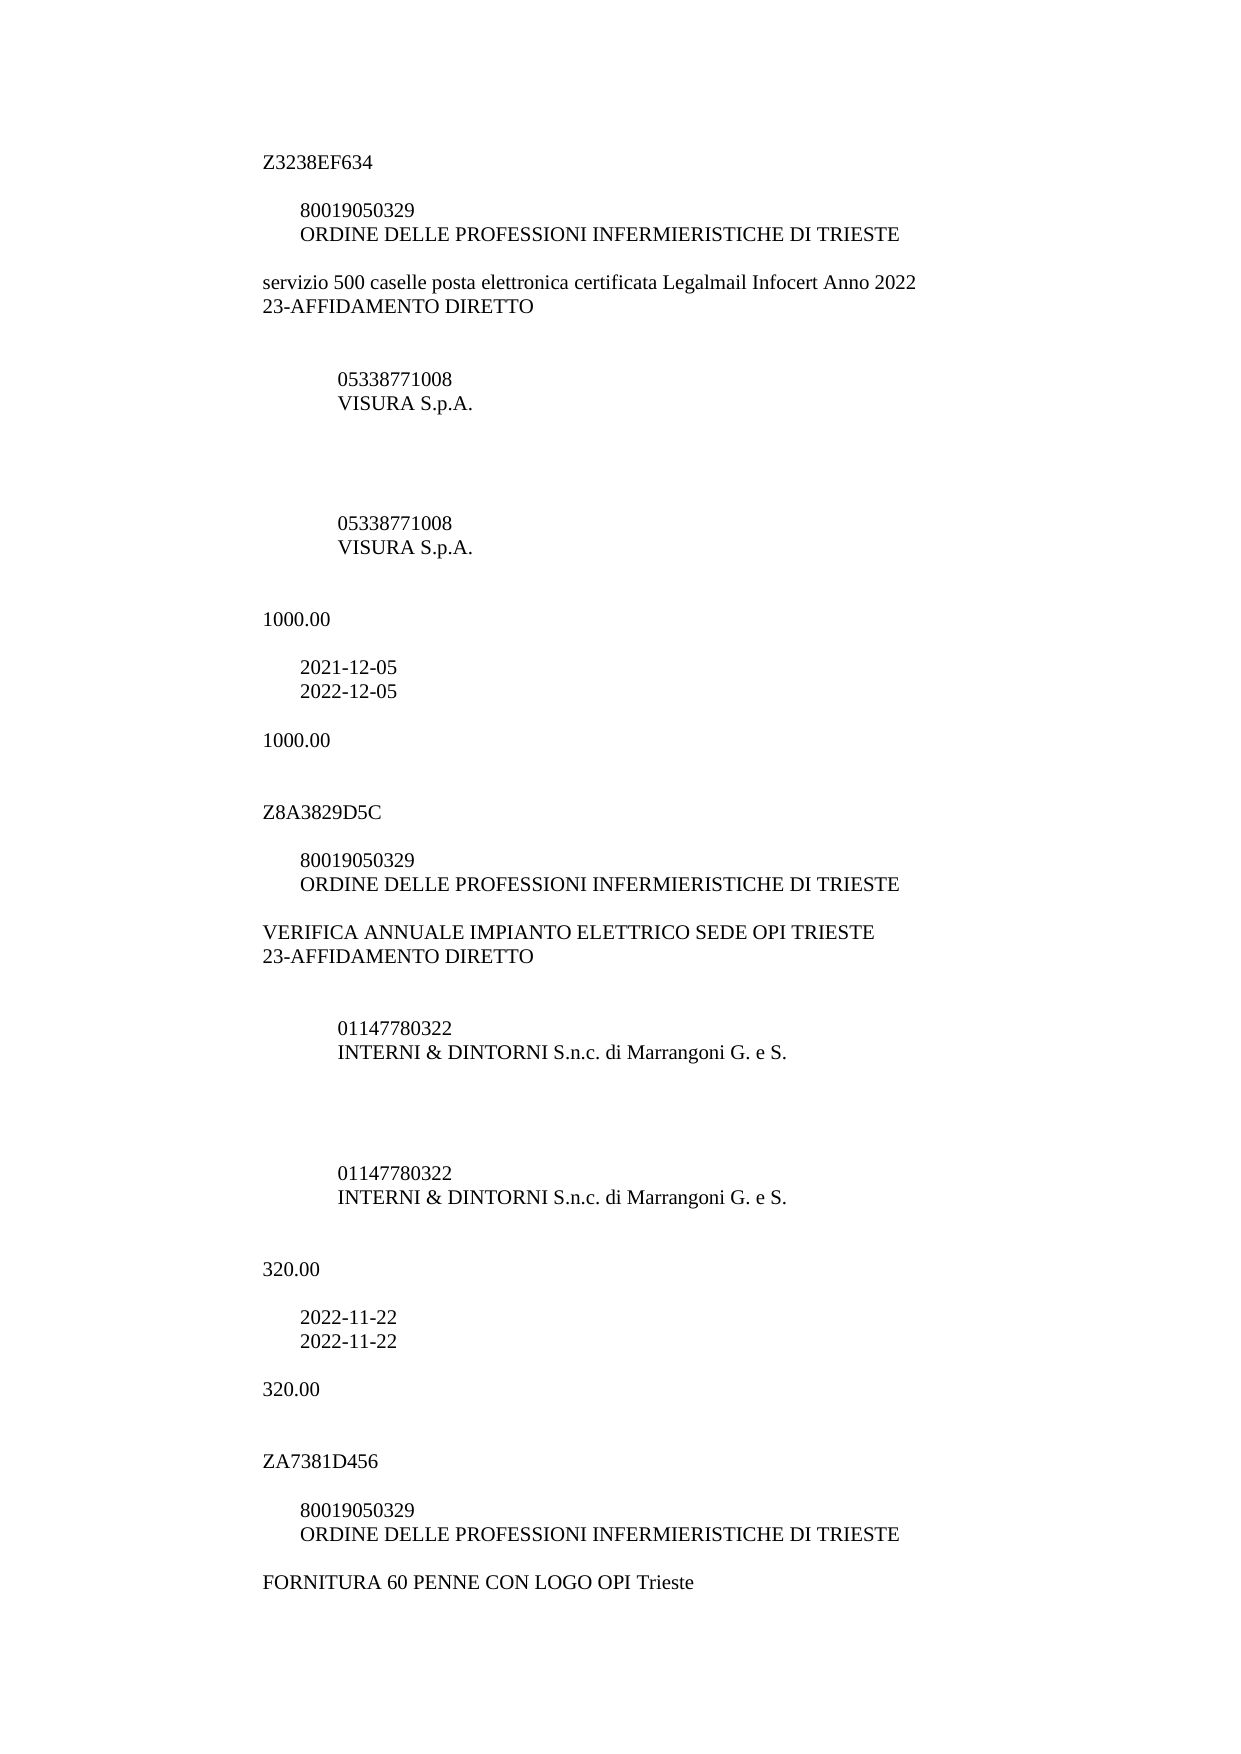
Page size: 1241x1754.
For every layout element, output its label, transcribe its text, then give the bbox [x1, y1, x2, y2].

text Z8A3829D5C [262, 800, 1090, 824]
text INTERNI & DINTORNI S.n.c. di Marrangoni G. e S. [337, 1040, 1090, 1064]
text 1000.00 [262, 607, 1090, 631]
text VISURA S.p.A. [337, 391, 1090, 415]
text 23-AFFIDAMENTO DIRETTO [262, 294, 1090, 318]
text 01147780322 [337, 1016, 1090, 1040]
text 05338771008 [337, 367, 1090, 391]
text 2021-12-05 [300, 655, 1090, 679]
text 1000.00 [262, 727, 1090, 752]
text 2022-12-05 [300, 679, 1090, 703]
text 01147780322 [337, 1161, 1090, 1185]
text 2022-11-22 [300, 1305, 1090, 1329]
text ORDINE DELLE PROFESSIONI INFERMIERISTICHE DI TRIESTE [300, 1522, 1090, 1546]
text 80019050329 [300, 848, 1090, 872]
text INTERNI & DINTORNI S.n.c. di Marrangoni G. e S. [337, 1185, 1090, 1209]
text Z3238EF634 [262, 150, 1090, 174]
text 80019050329 [300, 198, 1090, 222]
text ZA7381D456 [262, 1449, 1090, 1473]
text 23-AFFIDAMENTO DIRETTO [262, 944, 1090, 968]
text FORNITURA 60 PENNE CON LOGO OPI Trieste [262, 1570, 1090, 1594]
text 2022-11-22 [300, 1329, 1090, 1353]
text VERIFICA ANNUALE IMPIANTO ELETTRICO SEDE OPI TRIESTE [262, 920, 1090, 944]
text 05338771008 [337, 511, 1090, 535]
text VISURA S.p.A. [337, 535, 1090, 559]
text 320.00 [262, 1257, 1090, 1281]
text ORDINE DELLE PROFESSIONI INFERMIERISTICHE DI TRIESTE [300, 222, 1090, 246]
text ORDINE DELLE PROFESSIONI INFERMIERISTICHE DI TRIESTE [300, 872, 1090, 896]
text 320.00 [262, 1377, 1090, 1401]
text servizio 500 caselle posta elettronica certificata Legalmail Infocert Anno 2022 [262, 270, 1090, 294]
text 80019050329 [300, 1497, 1090, 1522]
